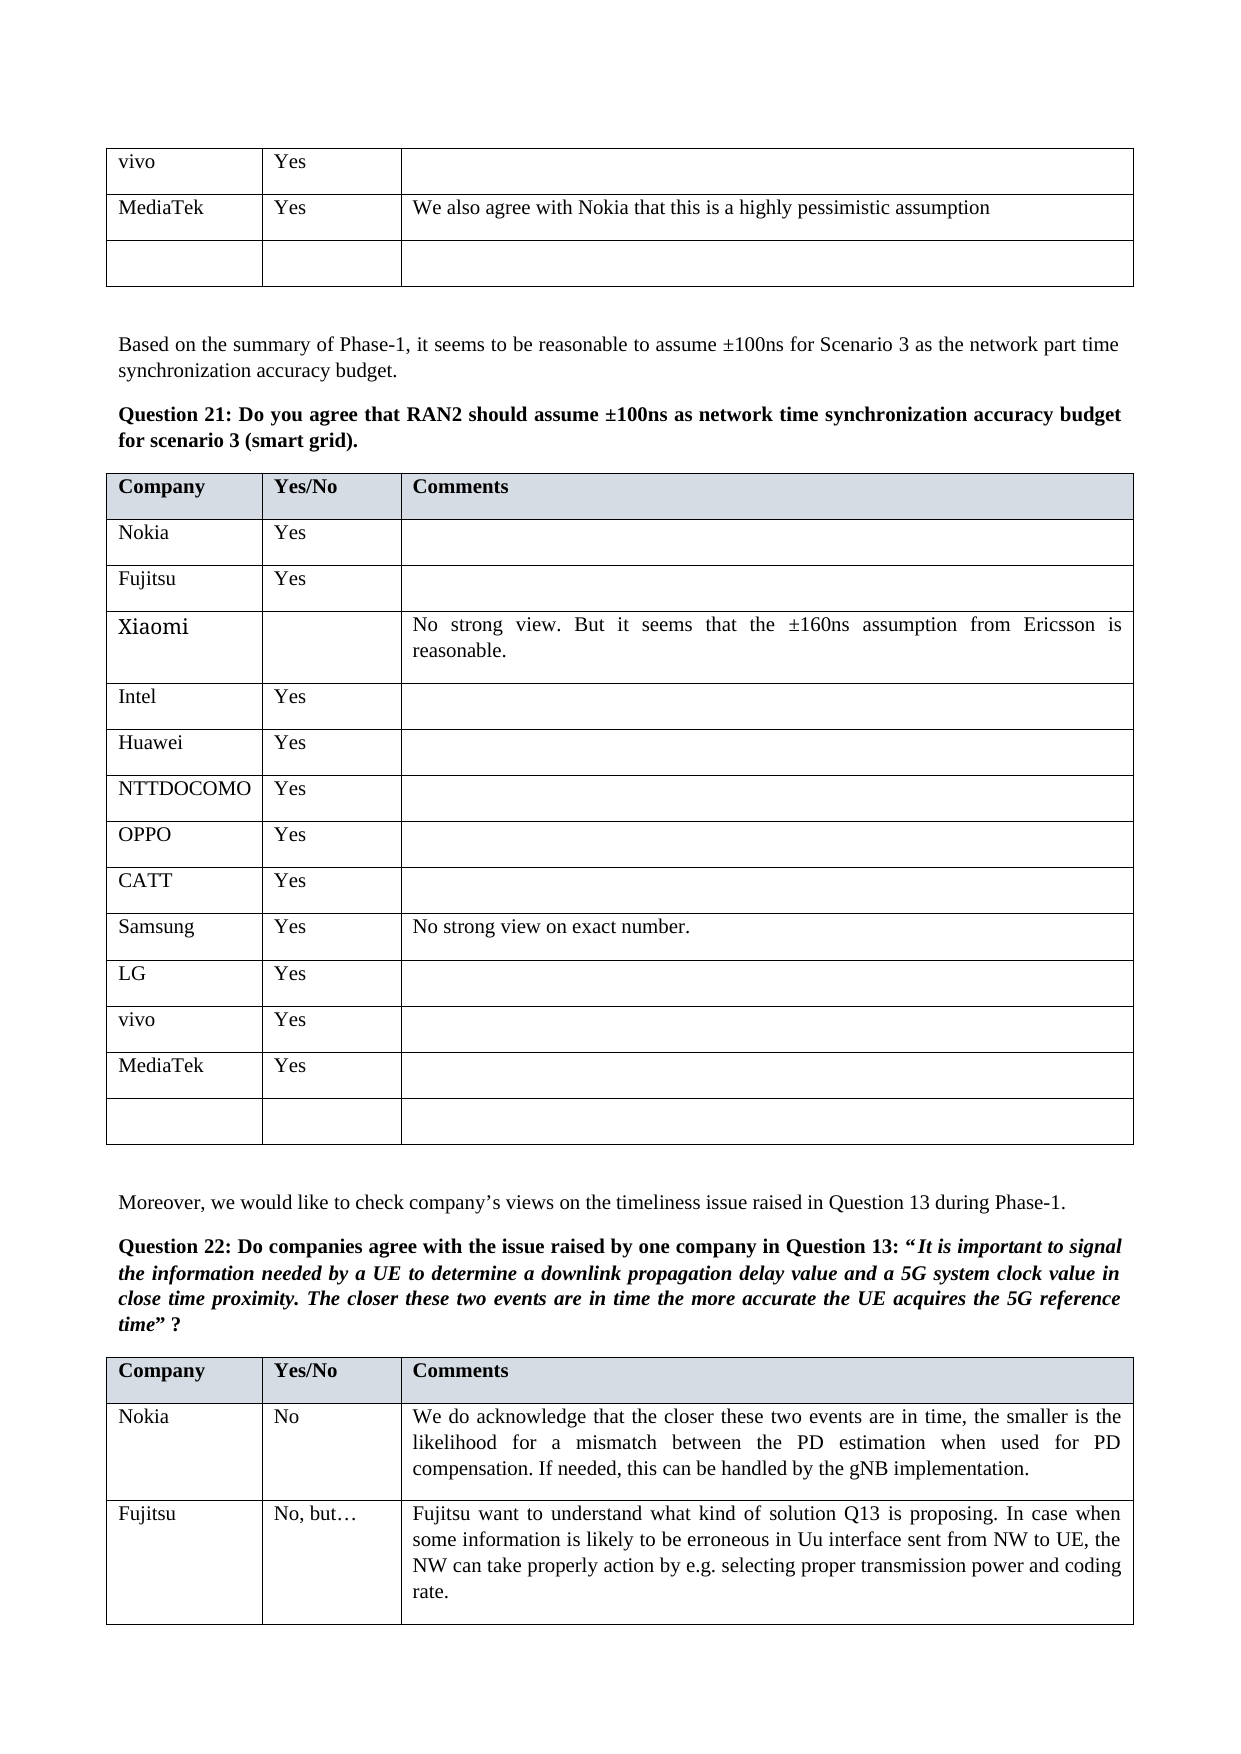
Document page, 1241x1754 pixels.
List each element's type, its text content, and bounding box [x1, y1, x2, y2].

table_cell [402, 822, 1133, 867]
table_cell Yes [263, 914, 401, 959]
table_cell Fujitsu [107, 1501, 262, 1624]
table_cell Huawei [107, 730, 262, 775]
table_cell Yes [263, 520, 401, 565]
table_cell We also agree with Nokia that this is a highly pessimistic assumption [402, 195, 1133, 240]
table_header Company [107, 1358, 262, 1403]
table_cell [402, 149, 1133, 194]
table_cell vivo [107, 149, 262, 194]
text Question 22: Do companies agree with the issue raised by one company in Question 13: “It is important to signal the information needed by a UE to determine a downlink propagation delay value and a 5G system clock value in close time proximity. The closer these two events are in time the more accurate the UE acquires the 5G reference time” ? [118, 1234, 1122, 1336]
table_header Yes/No [263, 1358, 401, 1403]
table_cell [402, 1053, 1133, 1098]
table_cell [402, 868, 1133, 913]
table_cell Samsung [107, 914, 262, 959]
table_cell CATT [107, 868, 262, 913]
table_cell [107, 241, 262, 286]
table_cell Yes [263, 730, 401, 775]
table_cell [263, 1099, 401, 1144]
table_cell Fujitsu want to understand what kind of solution Q13 is proposing. In case when some information is likely to be erroneous in Uu interface sent from NW to UE, the NW can take properly action by e.g. selecting proper transmission power and coding rate. [402, 1501, 1133, 1624]
table_cell Yes [263, 684, 401, 729]
table_cell [402, 776, 1133, 821]
text Based on the summary of Phase-1, it seems to be reasonable to assume ±100ns for Scenario 3 as the network part time synchronization accuracy budget. [118, 332, 1122, 382]
table_cell [402, 241, 1133, 286]
table_cell Nokia [107, 1404, 262, 1500]
table_cell MediaTek [107, 195, 262, 240]
table_cell [402, 961, 1133, 1006]
table_cell [402, 520, 1133, 565]
table_cell Yes [263, 822, 401, 867]
table_cell NTTDOCOMO [107, 776, 262, 821]
table_cell Yes [263, 566, 401, 611]
table_cell Yes [263, 149, 401, 194]
table_cell [402, 684, 1133, 729]
table_header Company [107, 474, 262, 519]
table_cell MediaTek [107, 1053, 262, 1098]
table_cell We do acknowledge that the closer these two events are in time, the smaller is the likelihood for a mismatch between the PD estimation when used for PD compensation. If needed, this can be handled by the gNB implementation. [402, 1404, 1133, 1500]
table_cell Intel [107, 684, 262, 729]
table_cell Fujitsu [107, 566, 262, 611]
table_cell Yes [263, 195, 401, 240]
table_cell [402, 730, 1133, 775]
table_cell [263, 612, 401, 683]
table_cell [402, 1007, 1133, 1052]
table_cell LG [107, 961, 262, 1006]
table_cell Nokia [107, 520, 262, 565]
table_header Comments [402, 474, 1133, 519]
table_cell OPPO [107, 822, 262, 867]
table_cell No strong view on exact number. [402, 914, 1133, 959]
table_cell [402, 1099, 1133, 1144]
text Question 21: Do you agree that RAN2 should assume ±100ns as network time synchronization accuracy budget for scenario 3 (smart grid). [118, 402, 1122, 452]
table_cell Xiaomi [107, 612, 262, 683]
table_cell No strong view. But it seems that the ±160ns assumption from Ericsson is reasonable. [402, 612, 1133, 683]
table_cell Yes [263, 776, 401, 821]
table_cell No, but… [263, 1501, 401, 1624]
table_header Comments [402, 1358, 1133, 1403]
table_header Yes/No [263, 474, 401, 519]
table_cell Yes [263, 961, 401, 1006]
table_cell [402, 566, 1133, 611]
table_cell Yes [263, 1053, 401, 1098]
table_cell vivo [107, 1007, 262, 1052]
table_cell Yes [263, 1007, 401, 1052]
table_cell [107, 1099, 262, 1144]
table_cell No [263, 1404, 401, 1500]
text Moreover, we would like to check company’s views on the timeliness issue raised in Question 13 during Phase-1. [118, 1190, 1122, 1214]
table_cell Yes [263, 868, 401, 913]
table_cell [263, 241, 401, 286]
